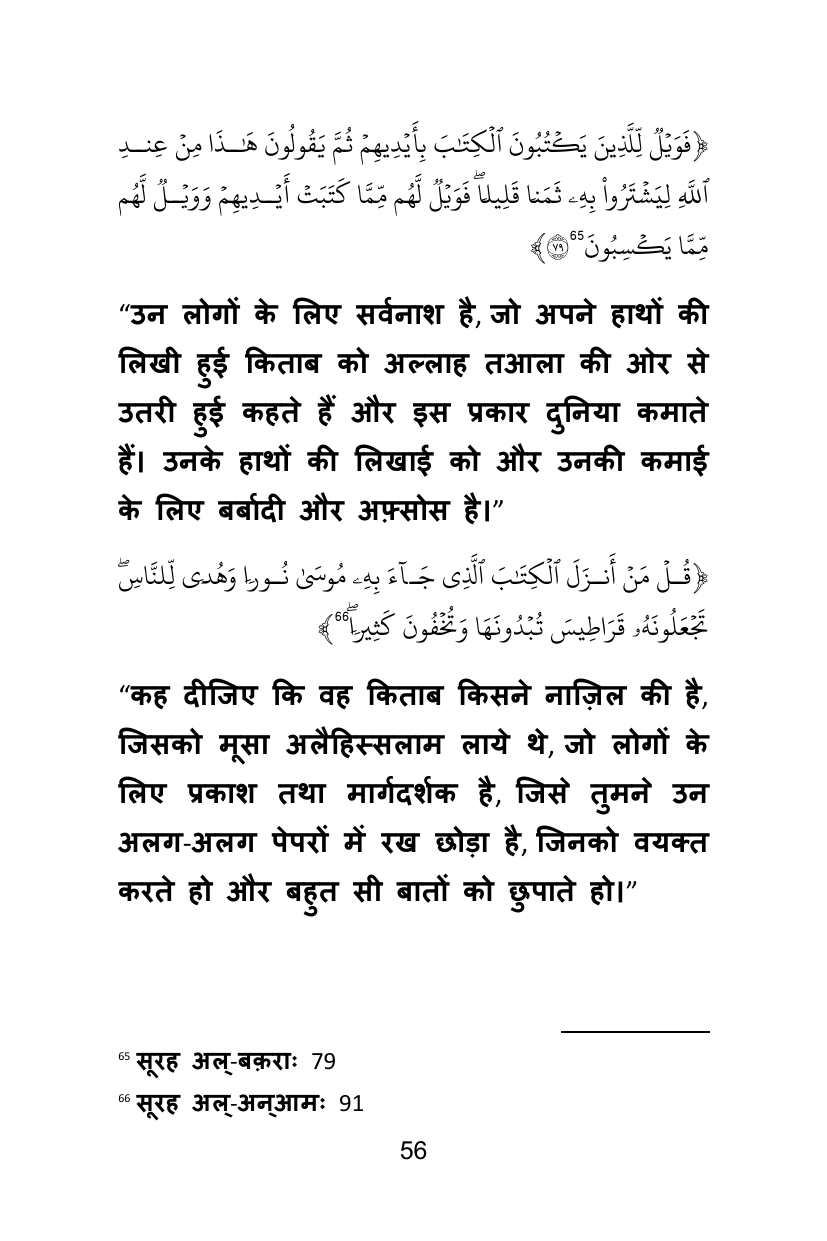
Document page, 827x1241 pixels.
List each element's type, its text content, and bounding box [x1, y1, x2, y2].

text ﴿قُلۡ مَنۡ أَنزَلَ ٱلۡكِتَٰبَ ٱلَّذِي جَآءَ بِهِۦ مُوسَىٰ نُورٗا وَهُدٗى لِّلنَّاسِۖ تَجۡعَلُونَهُۥ قَرَاطِيسَ تُبۡدُونَهَا وَتُخۡفُونَ كَثِيرٗاۖ﴾ [118, 550, 709, 652]
text ﴿فَوَيۡلٞ لِّلَّذِينَ يَكۡتُبُونَ ٱلۡكِتَٰبَ بِأَيۡدِيهِمۡ ثُمَّ يَقُولُونَ هَٰذَا مِنۡ عِندِ ٱللَّهِ لِيَشۡتَرُواْ بِهِۦ ثَمَنٗا قَلِيلٗاۖ فَوَيۡلٞ لَّهُم مِّمَّا كَتَبَتۡ أَيۡدِيهِمۡ وَوَيۡلٞ لَّهُم مِّمَّا يَكۡسِبُونَ٧٩﴾ [118, 118, 709, 272]
text “उन लोगों के लिए सर्वनाश है, जो अपने हाथों की लिखी हुई किताब को अल्लाह तआला की ओर से उतरी हुई कहते हैं और इस प्रकार दुनिया कमाते हैं। उनके हाथों की लिखाई को और उनकी कमाई के लिए बर्बादी और अफ़्सोस है।” [118, 288, 709, 533]
text “कह दीजिए कि वह किताब किसने नाज़िल की है, जिसको मूसा अलैहिस्सलाम लाये थे, जो लोगों के लिए प्रकाश तथा मार्गदर्शक है, जिसे तुमने उन अलग-अलग पेपरों में रख छोड़ा है, जिनको वयक्त करते हो और बहुत सी बातों को छुपाते हो।” [118, 669, 709, 914]
